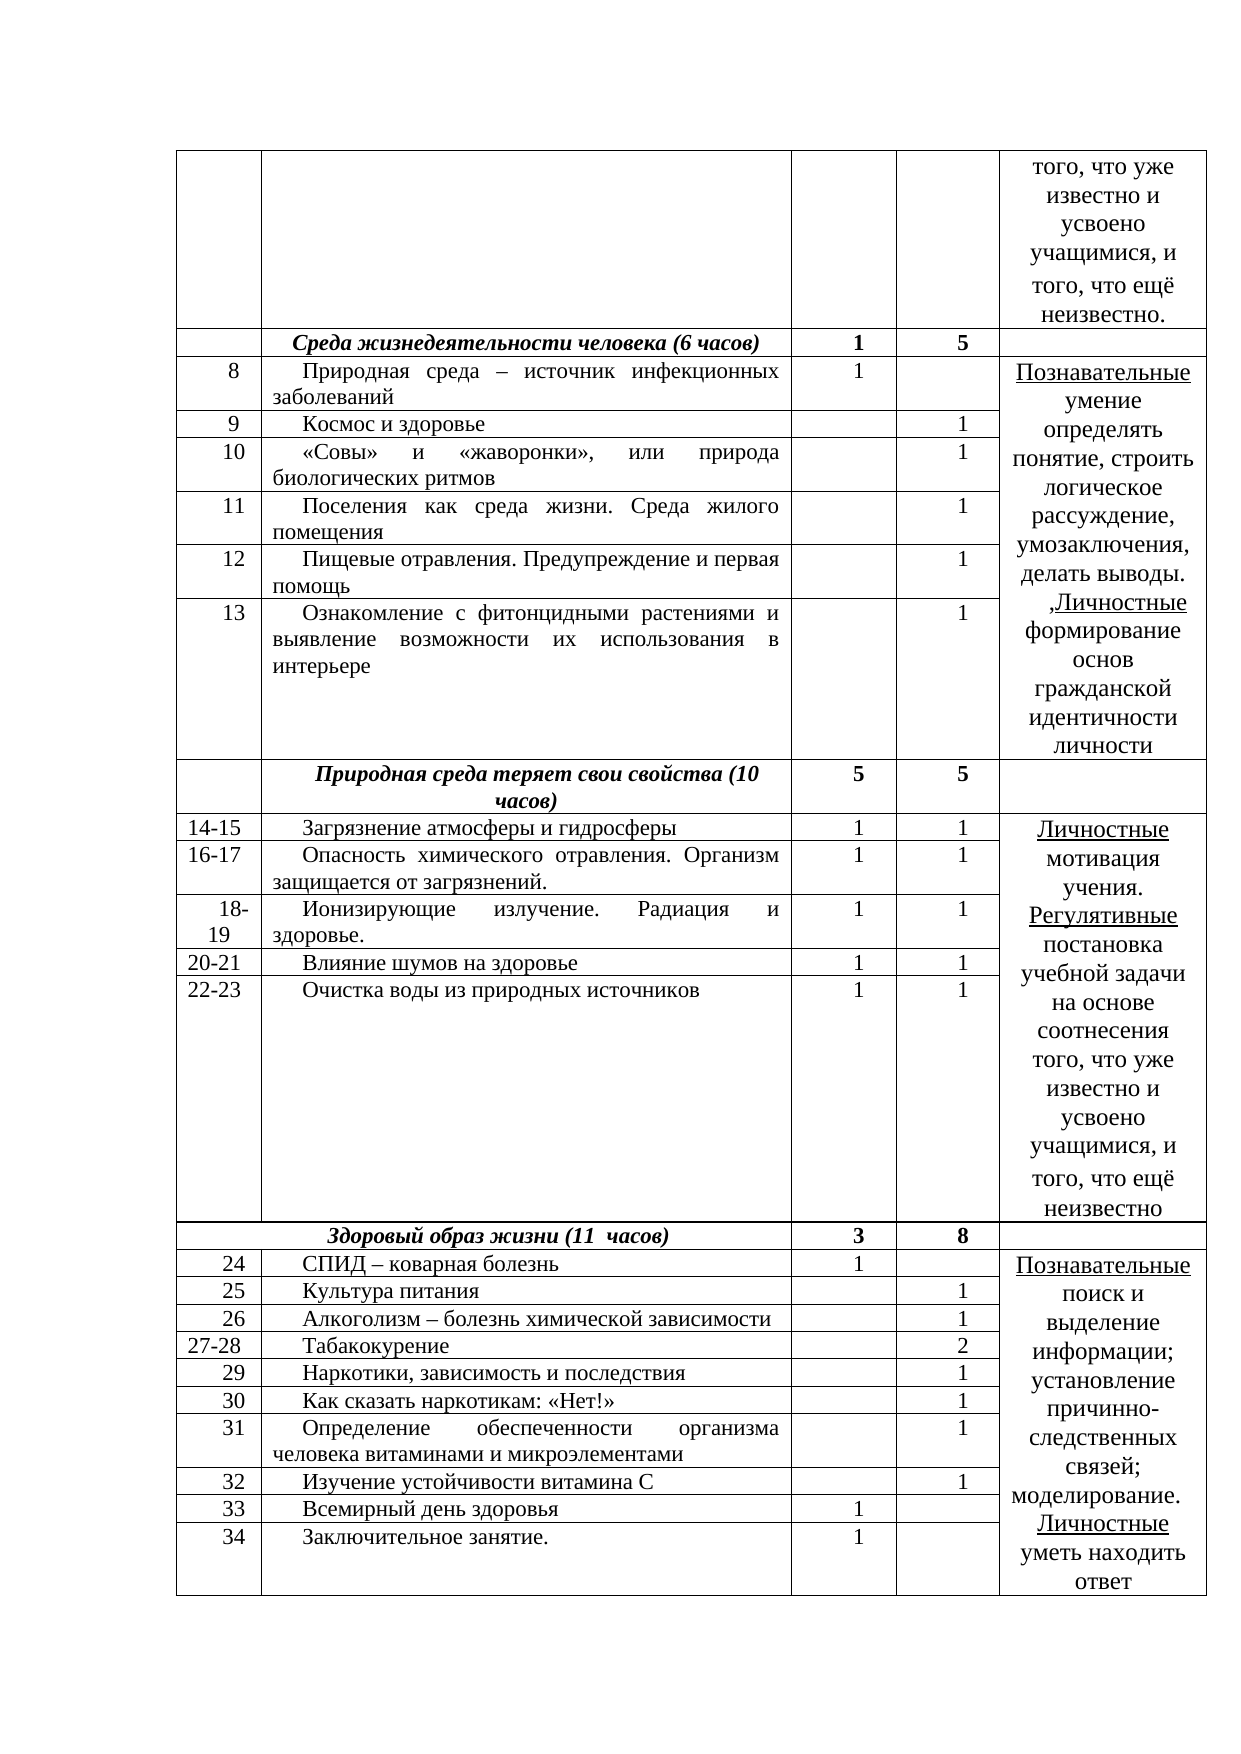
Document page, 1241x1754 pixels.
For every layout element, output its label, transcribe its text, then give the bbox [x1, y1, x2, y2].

table_cell Здоровый образ жизни (11 часов) [177, 1223, 791, 1249]
table_cell 13 [177, 599, 261, 759]
table_cell Ионизирующие излучение. Радиация и здоровье. [262, 895, 791, 948]
table_cell 1 [897, 151, 999, 328]
table_cell [792, 492, 896, 544]
table_cell 1 [897, 949, 999, 975]
table_cell 1 [792, 949, 896, 975]
table_cell 31 [177, 1414, 261, 1467]
table_cell Алкоголизм – болезнь химической зависимости [262, 1305, 791, 1331]
table_cell Очистка воды из природных источников [262, 976, 791, 1221]
table_cell Влияние шумов на здоровье [262, 949, 791, 975]
table_cell [792, 1414, 896, 1467]
table_cell 1 [897, 599, 999, 759]
table_cell Табакокурение [262, 1332, 791, 1358]
table_cell 1 [897, 1468, 999, 1494]
table_cell СПИД – коварная болезнь [262, 1250, 791, 1276]
table_cell 16-17 [177, 841, 261, 894]
table_cell 1 [792, 841, 896, 894]
table_cell [792, 1468, 896, 1494]
table_cell [177, 329, 261, 356]
table_cell [792, 1277, 896, 1303]
table_cell 1 [792, 976, 896, 1221]
table_cell [177, 760, 261, 813]
table_cell 5 [897, 329, 999, 356]
table_cell Личностные мотивация учения. Регулятивные постановка учебной задачи на основе соотнесения того, что уже известно и усвоено учащимися, и того, что ещё неизвестно [1000, 814, 1206, 1221]
table_cell 14-15 [177, 814, 261, 840]
table_cell Познавательные умение определять понятие, строить логическое рассуждение, умозаключения, делать выводы. ,Личностные формирование основ гражданской идентичности личности [1000, 357, 1206, 759]
table_cell 12 [177, 545, 261, 598]
table_cell [1000, 1223, 1206, 1249]
table_cell Загрязнение атмосферы и гидросферы [262, 814, 791, 840]
table_cell 1 [897, 1305, 999, 1331]
table_cell [792, 438, 896, 491]
table_cell Познавательные поиск и выделение информации; установление причинно-следственных связей; моделирование. Личностные уметь находить ответ Коммуникатив-ные инициативное сотрудничество в поиске и сборе информации [1000, 1250, 1206, 1595]
table_cell 8 [177, 357, 261, 409]
table_cell 20-21 [177, 949, 261, 975]
table_cell 26 [177, 1305, 261, 1331]
table_cell 32 [177, 1468, 261, 1494]
table_cell [792, 1332, 896, 1358]
table_cell Культура питания [262, 1277, 791, 1303]
table_cell 34 [177, 1523, 261, 1595]
table_cell 1 [897, 438, 999, 491]
table_cell [1000, 329, 1206, 356]
table_cell 7 [177, 151, 261, 328]
table_cell 11 [177, 492, 261, 544]
table_cell [897, 357, 999, 409]
table_cell 33 [177, 1495, 261, 1522]
table_cell 27-28 [177, 1332, 261, 1358]
table_cell 1 [897, 1277, 999, 1303]
table_cell Ознакомление с фитонцидными растениями и выявление возможности их использования в интерьере [262, 599, 791, 759]
table_cell [897, 1495, 999, 1522]
table_cell «Совы» и «жаворонки», или природа биологических ритмов [262, 438, 791, 491]
table_cell Опасность химического отравления. Организм защищается от загрязнений. [262, 841, 791, 894]
table_cell [792, 545, 896, 598]
table_cell [792, 1359, 896, 1386]
table_cell Всемирный день здоровья [262, 1495, 791, 1522]
table_cell [792, 151, 896, 328]
table_cell [897, 1250, 999, 1276]
table_cell Среда жизнедеятельности человека (6 часов) [262, 329, 791, 356]
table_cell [262, 1523, 791, 1595]
table_cell 1 [897, 1414, 999, 1467]
table_cell 1 [897, 841, 999, 894]
table_cell 1 [792, 1250, 896, 1276]
table_cell Как сказать наркотикам: «Нет!» [262, 1387, 791, 1413]
table_cell Изучение устойчивости витамина С [262, 1468, 791, 1494]
table_cell 1 [897, 1359, 999, 1386]
table_cell [792, 411, 896, 437]
table_cell 5 [792, 760, 896, 813]
table_cell [792, 1387, 896, 1413]
table_cell [1000, 760, 1206, 813]
table_cell 10 [177, 438, 261, 491]
table_cell Природная среда теряет свои свойства (10 часов) [262, 760, 791, 813]
table_cell 1 [897, 492, 999, 544]
table_cell 1 [897, 814, 999, 840]
table_cell 9 [177, 411, 261, 437]
table_cell Определение обеспеченности организма человека витаминами и микроэлементами [262, 1414, 791, 1467]
table_cell 24 [177, 1250, 261, 1276]
table_cell 30 [177, 1387, 261, 1413]
table_cell 1 [792, 1495, 896, 1522]
table_cell 1 [792, 814, 896, 840]
table_cell 8 [897, 1223, 999, 1249]
table_cell 1 [897, 895, 999, 948]
table_cell 1 [897, 545, 999, 598]
table_cell Поселения как среда жизни. Среда жилого помещения [262, 492, 791, 544]
table_cell 18-19 [177, 895, 261, 948]
table_cell Пищевые отравления. Предупреждение и первая помощь [262, 545, 791, 598]
table_cell [897, 1523, 999, 1595]
table_cell [792, 599, 896, 759]
table_cell Наркотики, зависимость и последствия [262, 1359, 791, 1386]
table_cell 1 [897, 1387, 999, 1413]
table_cell Космос и здоровье [262, 411, 791, 437]
table_cell 1 [792, 895, 896, 948]
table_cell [262, 151, 791, 328]
table_cell 2 [897, 1332, 999, 1358]
table_cell 1 [897, 976, 999, 1221]
table_cell 1 [792, 329, 896, 356]
table_cell 1 [792, 1523, 896, 1595]
table_cell 5 [897, 760, 999, 813]
table_cell 1 [897, 411, 999, 437]
table_cell [792, 1305, 896, 1331]
table_cell 22-23 [177, 976, 261, 1221]
table_cell 29 [177, 1359, 261, 1386]
table_cell Природная среда – источник инфекционных заболеваний [262, 357, 791, 409]
table_cell 25 [177, 1277, 261, 1303]
table_cell 3 [792, 1223, 896, 1249]
table_cell 1 [792, 357, 896, 409]
